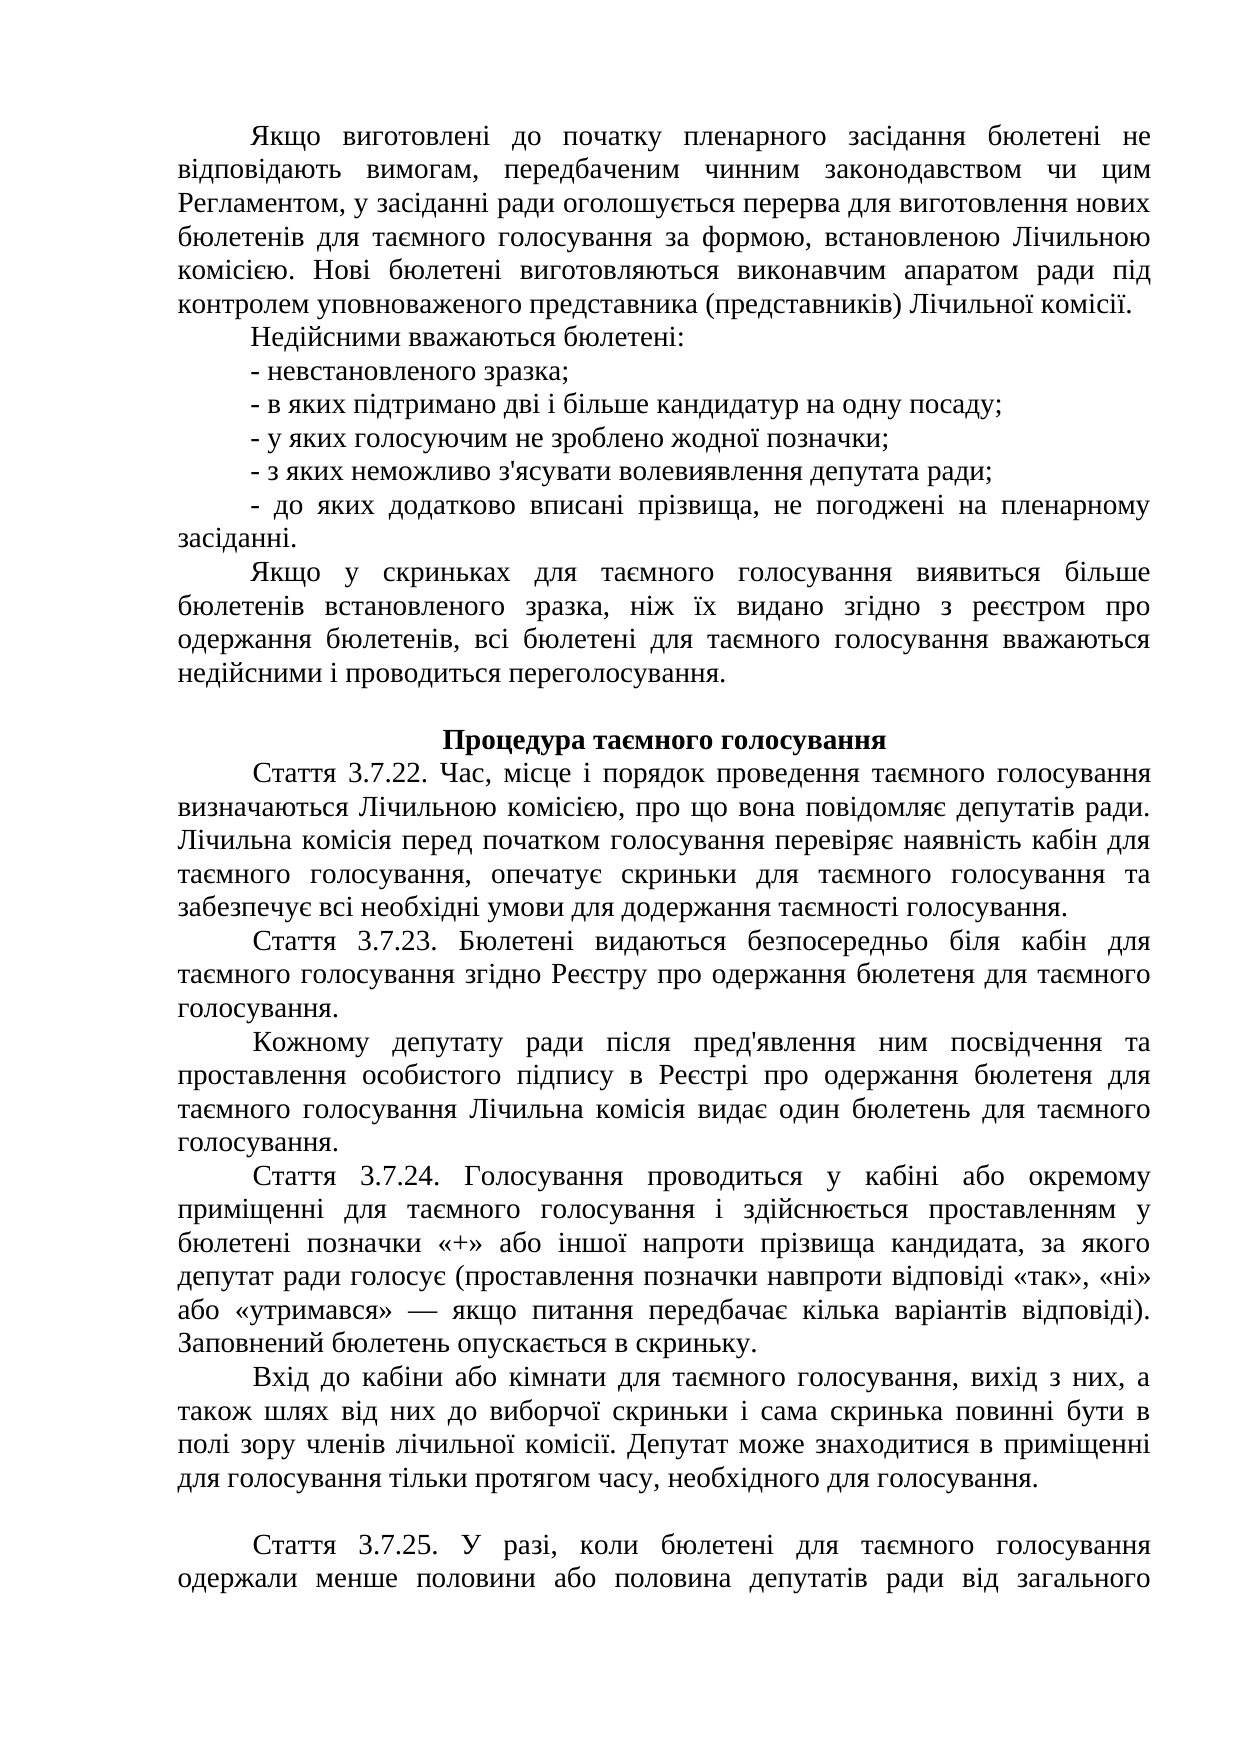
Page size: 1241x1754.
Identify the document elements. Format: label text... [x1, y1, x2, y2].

text - в яких підтримано дві і більше кандидатур на одну посаду; [177, 386, 1152, 420]
text Стаття 3.7.24. Голосування проводиться у кабіні або окремому приміщенні для таємного голосування і здійснюється проставленням у бюлетені позначки «+» або іншої напроти прізвища кандидата, за якого депутат ради голосує (проставлення позначки навпроти відповіді «так», «ні» або «утримався» — якщо питання передбачає кілька варіантів відповіді). Заповнений бюлетень опускається в скриньку. [177, 1158, 1152, 1359]
text Якщо у скриньках для таємного голосування виявиться більше бюлетенів встановленого зразка, ніж їх видано згідно з реєстром про одержання бюлетенів, всі бюлетені для таємного голосування вважаються недійсними і проводиться переголосування. [177, 554, 1152, 688]
text - невстановленого зразка; [177, 353, 1152, 386]
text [177, 1527, 1152, 1594]
text Кожному депутату ради після пред'явлення ним посвідчення та проставлення особистого підпису в Реєстрі про одержання бюлетеня для таємного голосування Лічильна комісія видає один бюлетень для таємного голосування. [177, 1024, 1152, 1158]
text Недійсними вважаються бюлетені: [177, 319, 1152, 353]
text - з яких неможливо з'ясувати волевиявлення депутата ради; [177, 453, 1152, 487]
text Процедура таємного голосування [177, 722, 1152, 755]
text Вхід до кабіни або кімнати для таємного голосування, вихід з них, а також шлях від них до виборчої скриньки і сама скринька повинні бути в полі зору членів лічильної комісії. Депутат може знаходитися в приміщенні для голосування тільки протягом часу, необхідного для голосування. [177, 1359, 1152, 1493]
text Стаття 3.7.23. Бюлетені видаються безпосередньо біля кабін для таємного голосування згідно Реєстру про одержання бюлетеня для таємного голосування. [177, 923, 1152, 1024]
text - до яких додатково вписані прізвища, не погоджені на пленарному засіданні. [177, 487, 1152, 554]
text Якщо виготовлені до початку пленарного засідання бюлетені не відповідають вимогам, передбаченим чинним законодавством чи цим Регламентом, у засіданні ради оголошується перерва для виготовлення нових бюлетенів для таємного голосування за формою, встановленою Лічильною комісією. Нові бюлетені виготовляються виконавчим апаратом ради під контролем уповноваженого представника (представників) Лічильної комісії. [177, 118, 1152, 319]
text - у яких голосуючим не зроблено жодної позначки; [177, 420, 1152, 453]
text Стаття 3.7.22. Час, місце і порядок проведення таємного голосування визначаються Лічильною комісією, про що вона повідомляє депутатів ради. Лічильна комісія перед початком голосування перевіряє наявність кабін для таємного голосування, опечатує скриньки для таємного голосування та забезпечує всі необхідні умови для додержання таємності голосування. [177, 755, 1152, 923]
